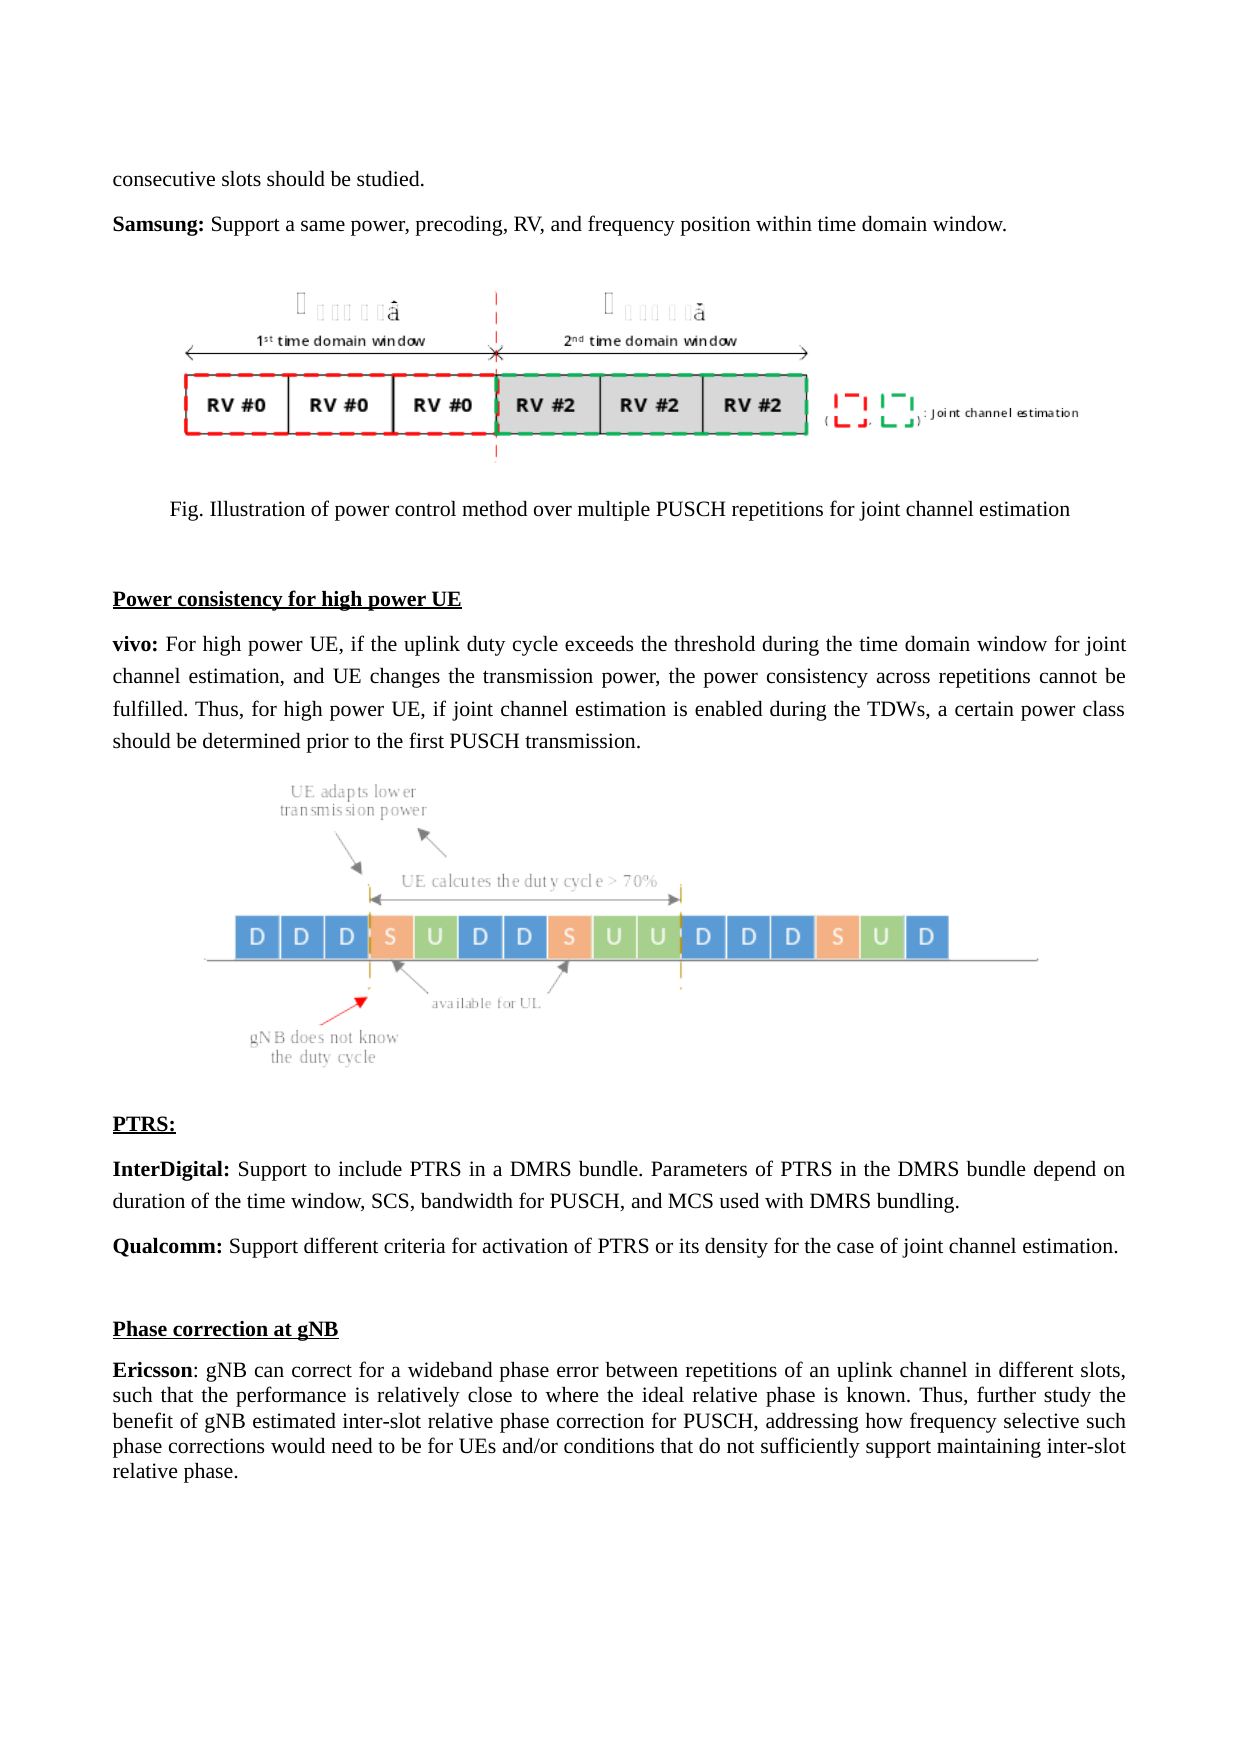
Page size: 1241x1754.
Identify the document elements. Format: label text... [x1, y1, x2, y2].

text Fig. Illustration of power control method over multiple PUSCH repetitions for joint channel estimation [112, 492, 1128, 524]
text PTRS: [112, 1107, 1128, 1139]
text Samsung: Support a same power, precoding, RV, and frequency position within time domain window. [112, 207, 1128, 239]
text Qualcomm: Support different criteria for activation of PTRS or its density for the case of joint channel estimation. [112, 1229, 1128, 1262]
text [112, 162, 1128, 194]
text Power consistency for high power UE [112, 582, 1128, 614]
text vivo: For high power UE, if the uplink duty cycle exceeds the threshold during the time domain window for joint channel estimation, and UE changes the transmission power, the power consistency across repetitions cannot be fulfilled. Thus, for high power UE, if joint channel estimation is enabled during the TDWs, a certain power class should be determined prior to the first PUSCH transmission. [112, 627, 1128, 757]
text Phase correction at gNB [112, 1312, 1128, 1345]
text InterDigital: Support to include PTRS in a DMRS bundle. Parameters of PTRS in the DMRS bundle depend on duration of the time window, SCS, bandwidth for PUSCH, and MCS used with DMRS bundling. [112, 1152, 1128, 1217]
text Ericsson: gNB can correct for a wideband phase error between repetitions of an uplink channel in different slots, such that the performance is relatively close to where the ideal relative phase is known. Thus, further study the benefit of gNB estimated inter-slot relative phase correction for PUSCH, addressing how frequency selective such phase corrections would need to be for UEs and/or conditions that do not sufficiently support maintaining inter-slot relative phase. [112, 1357, 1128, 1483]
